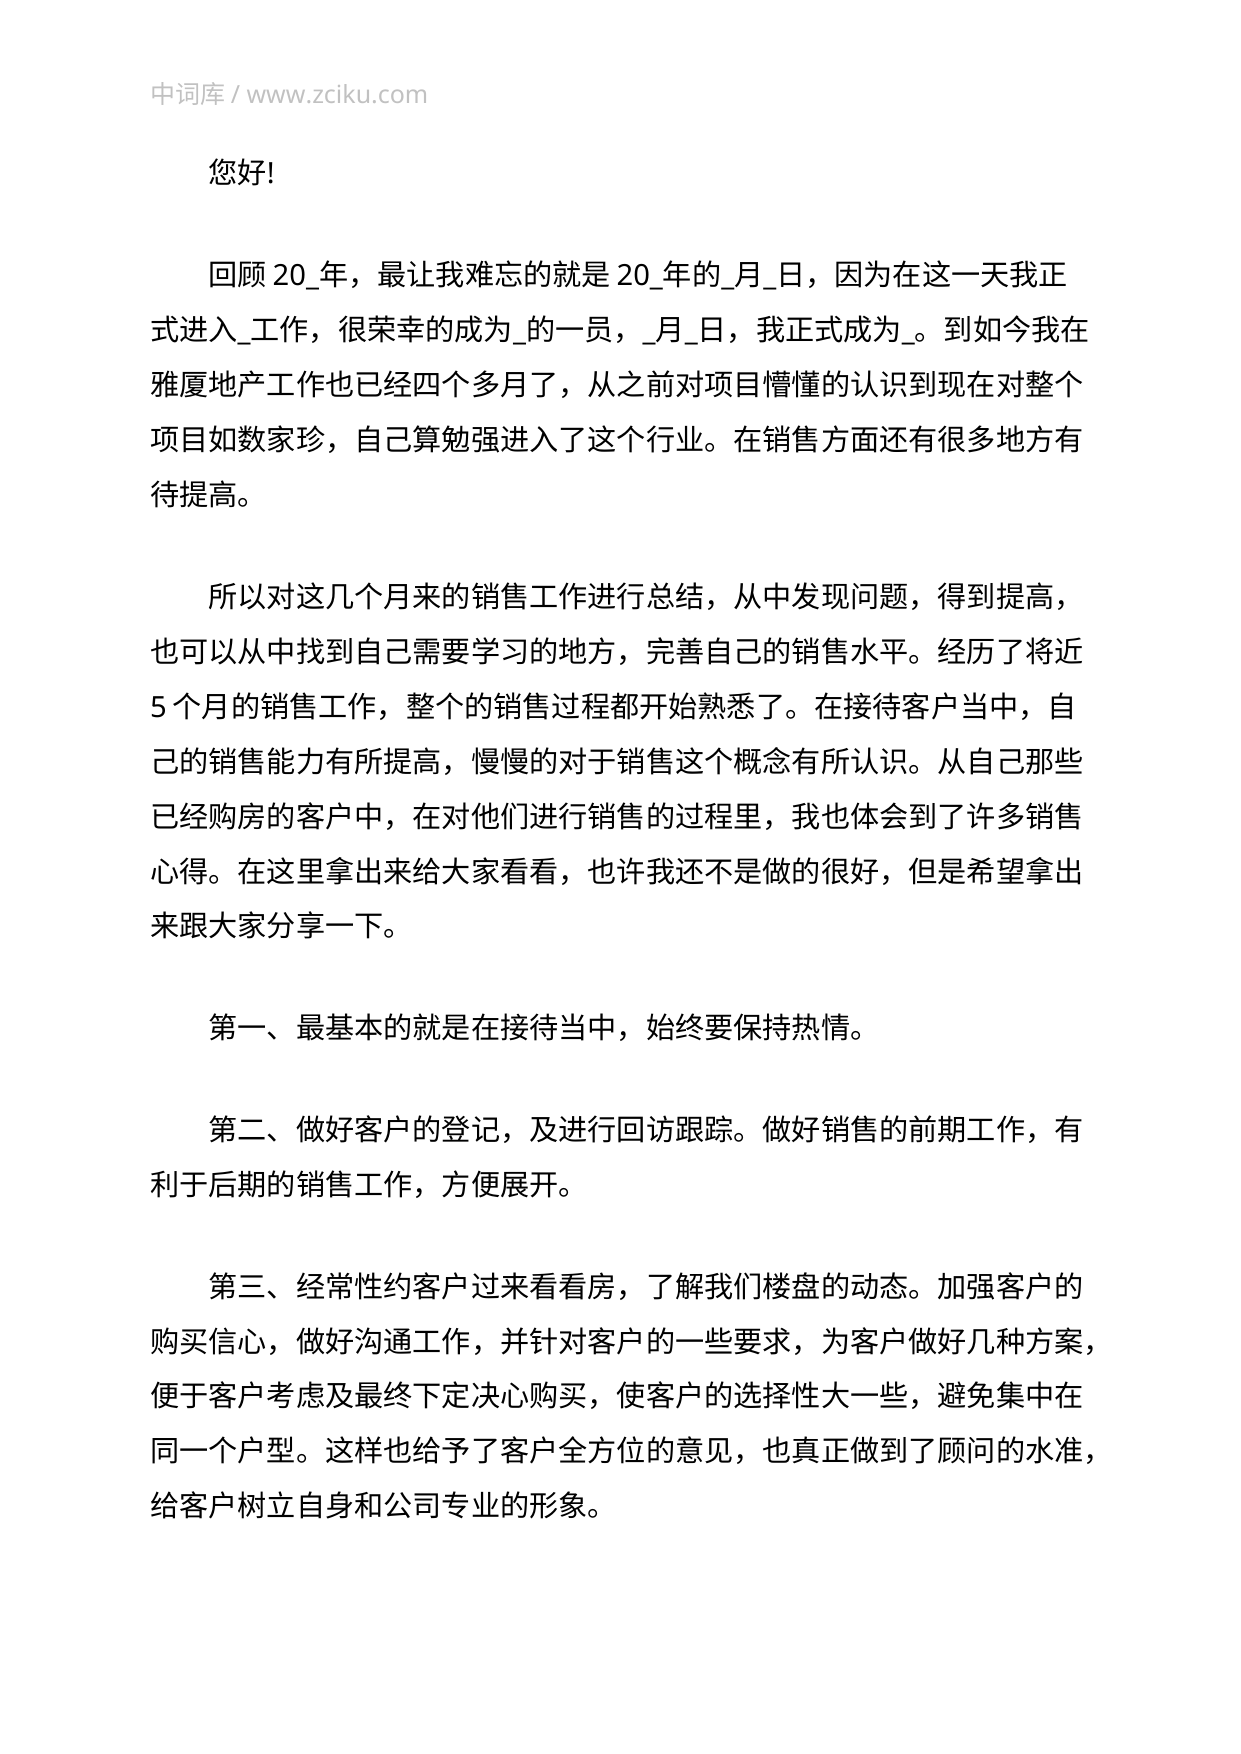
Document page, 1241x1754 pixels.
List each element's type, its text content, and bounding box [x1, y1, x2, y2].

text 第一、最基本的就是在接待当中，始终要保持热情。 [150, 1005, 1090, 1047]
text 您好! [150, 150, 1090, 192]
text 回顾20_年，最让我难忘的就是20_年的_月_日，因为在这一天我正式进入_工作，很荣幸的成为_的一员，_月_日，我正式成为_。到如今我在雅厦地产工作也已经四个多月了，从之前对项目懵懂的认识到现在对整个项目如数家珍，自己算勉强进入了这个行业。在销售方面还有很多地方有待提高。 [150, 252, 1090, 514]
text 所以对这几个月来的销售工作进行总结，从中发现问题，得到提高，也可以从中找到自己需要学习的地方，完善自己的销售水平。经历了将近5个月的销售工作，整个的销售过程都开始熟悉了。在接待客户当中，自己的销售能力有所提高，慢慢的对于销售这个概念有所认识。从自己那些已经购房的客户中，在对他们进行销售的过程里，我也体会到了许多销售心得。在这里拿出来给大家看看，也许我还不是做的很好，但是希望拿出来跟大家分享一下。 [150, 573, 1090, 945]
text 第二、做好客户的登记，及进行回访跟踪。做好销售的前期工作，有利于后期的销售工作，方便展开。 [150, 1107, 1090, 1204]
text 第三、经常性约客户过来看看房，了解我们楼盘的动态。加强客户的购买信心，做好沟通工作，并针对客户的一些要求，为客户做好几种方案，便于客户考虑及最终下定决心购买，使客户的选择性大一些，避免集中在同一个户型。这样也给予了客户全方位的意见，也真正做到了顾问的水准，给客户树立自身和公司专业的形象。 [150, 1263, 1090, 1525]
